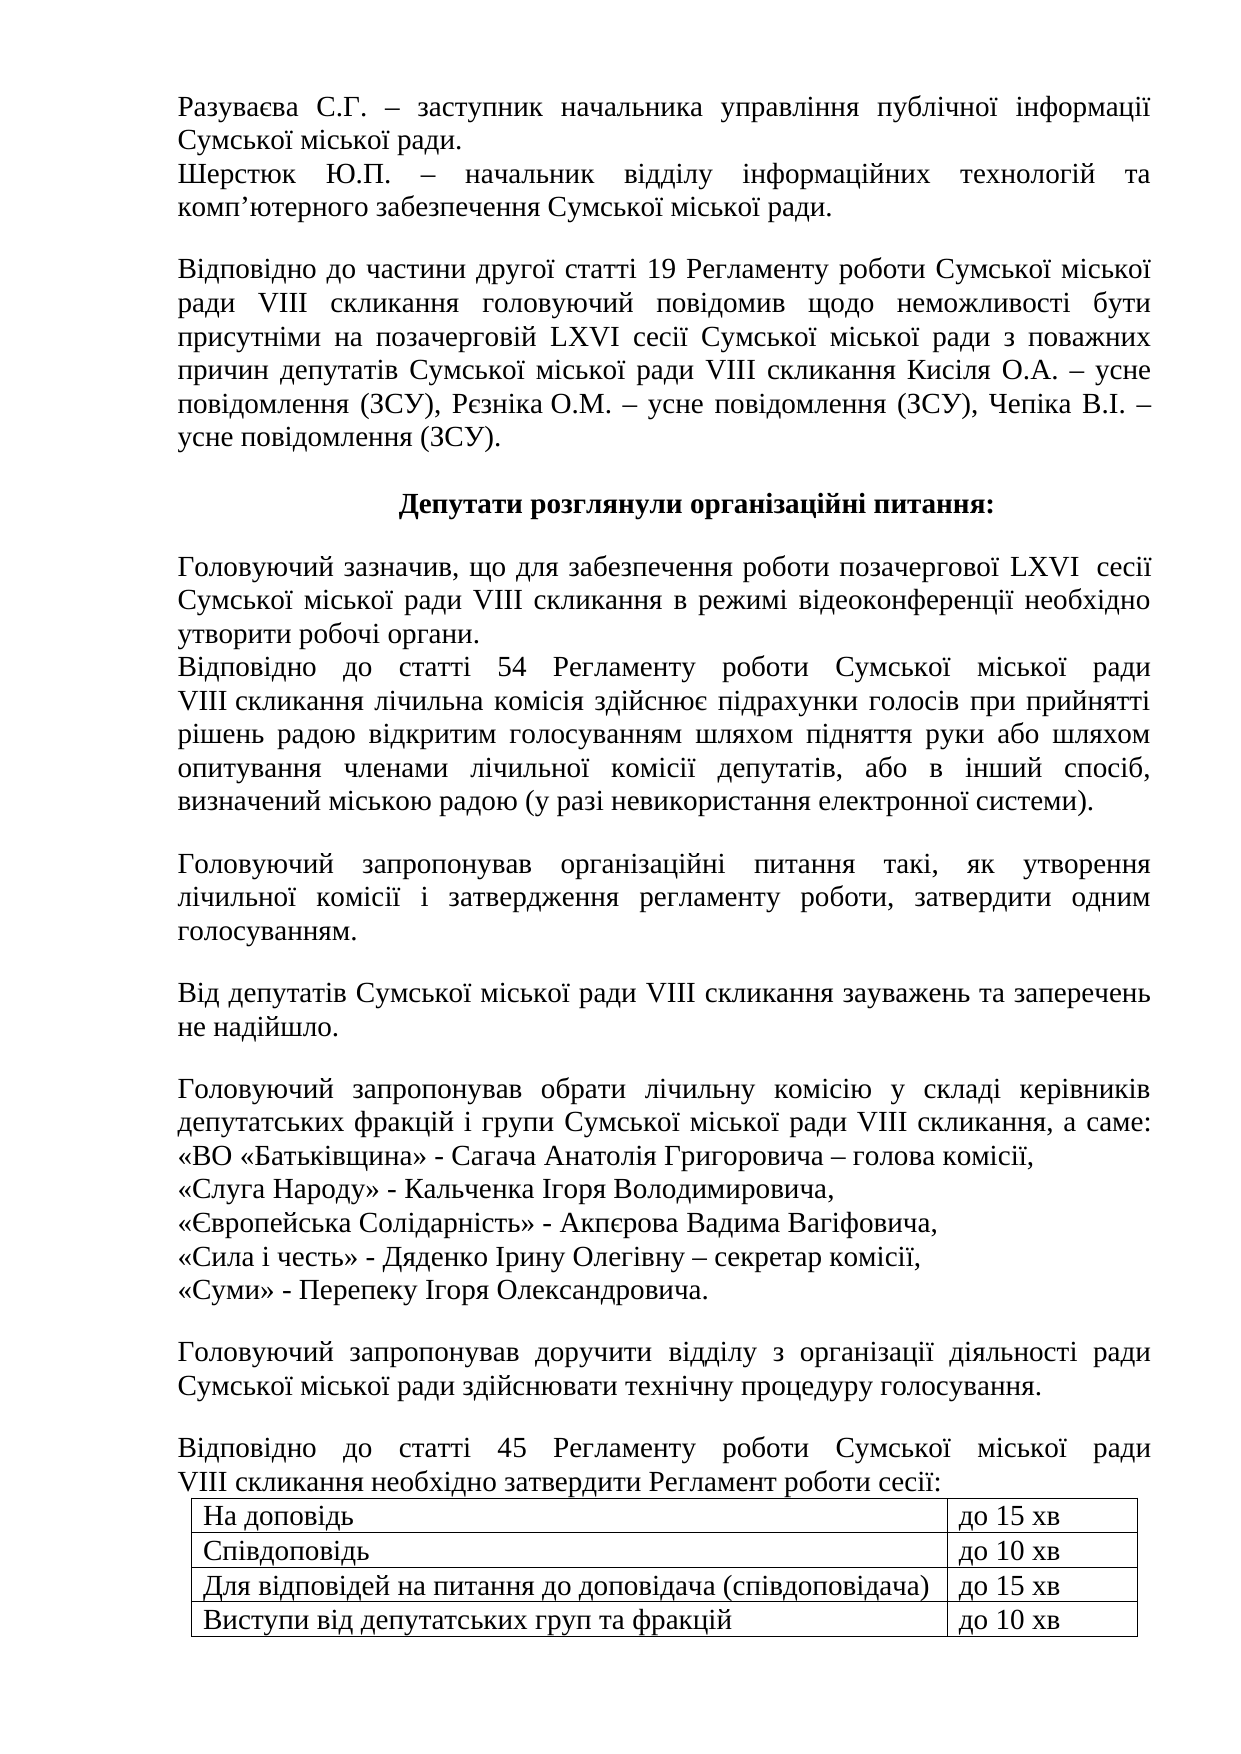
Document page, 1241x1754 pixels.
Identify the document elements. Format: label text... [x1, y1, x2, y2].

text Головуючий запропонував обрати лічильну комісію у складі керівників депутатських фракцій і групи Сумської міської ради VІII скликання, а саме: «ВО «Батьківщина» - Сагача Анатолія Григоровича – голова комісії, [177, 1071, 1152, 1172]
text «Слуга Народу» - Кальченка Ігоря Володимировича, [177, 1172, 1152, 1205]
text Відповідно до частини другої статті 19 Регламенту роботи Сумської міської ради VІІI скликання головуючий повідомив щодо неможливості бути присутніми на позачерговій LXVI сесії Сумської міської ради з поважних причин депутатів Сумської міської ради VІІI скликання Кисіля О.А. – усне повідомлення (ЗСУ), Рєзніка О.М. – усне повідомлення (ЗСУ), Чепіка В.І. – усне повідомлення (ЗСУ). [177, 252, 1152, 453]
table_cell до 10 хв [948, 1602, 1137, 1636]
text «Сила і честь» - Дяденко Ірину Олегівну – секретар комісії, [177, 1239, 1152, 1272]
table_header до 15 хв [948, 1499, 1137, 1532]
table_cell до 10 хв [948, 1533, 1137, 1567]
text Від депутатів Сумської міської ради VIII скликання зауважень та заперечень не надійшло. [177, 975, 1152, 1042]
table_cell до 15 хв [948, 1568, 1137, 1601]
text Головуючий запропонував організаційні питання такі, як утворення лічильної комісії і затвердження регламенту роботи, затвердити одним голосуванням. [177, 846, 1152, 946]
text Головуючий запропонував доручити відділу з організації діяльності ради Сумської міської ради здійснювати технічну процедуру голосування. [177, 1334, 1152, 1402]
table_cell Для відповідей на питання до доповідача (співдоповідача) [192, 1568, 947, 1601]
text «Суми» - Перепеку Ігоря Олександровича. [177, 1272, 1152, 1306]
text Головуючий зазначив, що для забезпечення роботи позачергової LXVI сесії Сумської міської ради VІII скликання в режимі відеоконференції необхідно утворити робочі органи. [177, 549, 1152, 649]
text Депутати розглянули організаційні питання: [325, 486, 1152, 520]
text Шерстюк Ю.П. – начальник відділу інформаційних технологій та комп’ютерного забезпечення Сумської міської ради. [177, 156, 1152, 223]
table_header На доповідь [192, 1499, 947, 1532]
text Відповідно до статті 45 Регламенту роботи Сумської міської ради VІII скликання необхідно затвердити Регламент роботи сесії: [177, 1430, 1152, 1497]
table_cell Виступи від депутатських груп та фракцій [192, 1602, 947, 1636]
table_cell Співдоповідь [192, 1533, 947, 1567]
text Відповідно до статті 54 Регламенту роботи Сумської міської ради VІІI скликання лічильна комісія здійснює підрахунки голосів при прийнятті рішень радою відкритим голосуванням шляхом підняття руки або шляхом опитування членами лічильної комісії депутатів, або в інший спосіб, визначений міською радою (у разі невикористання електронної системи). [177, 649, 1152, 817]
text «Європейська Солідарність» - Акпєрова Вадима Вагіфовича, [177, 1205, 1152, 1239]
text Разуваєва С.Г. – заступник начальника управління публічної інформації Сумської міської ради. [177, 89, 1152, 156]
